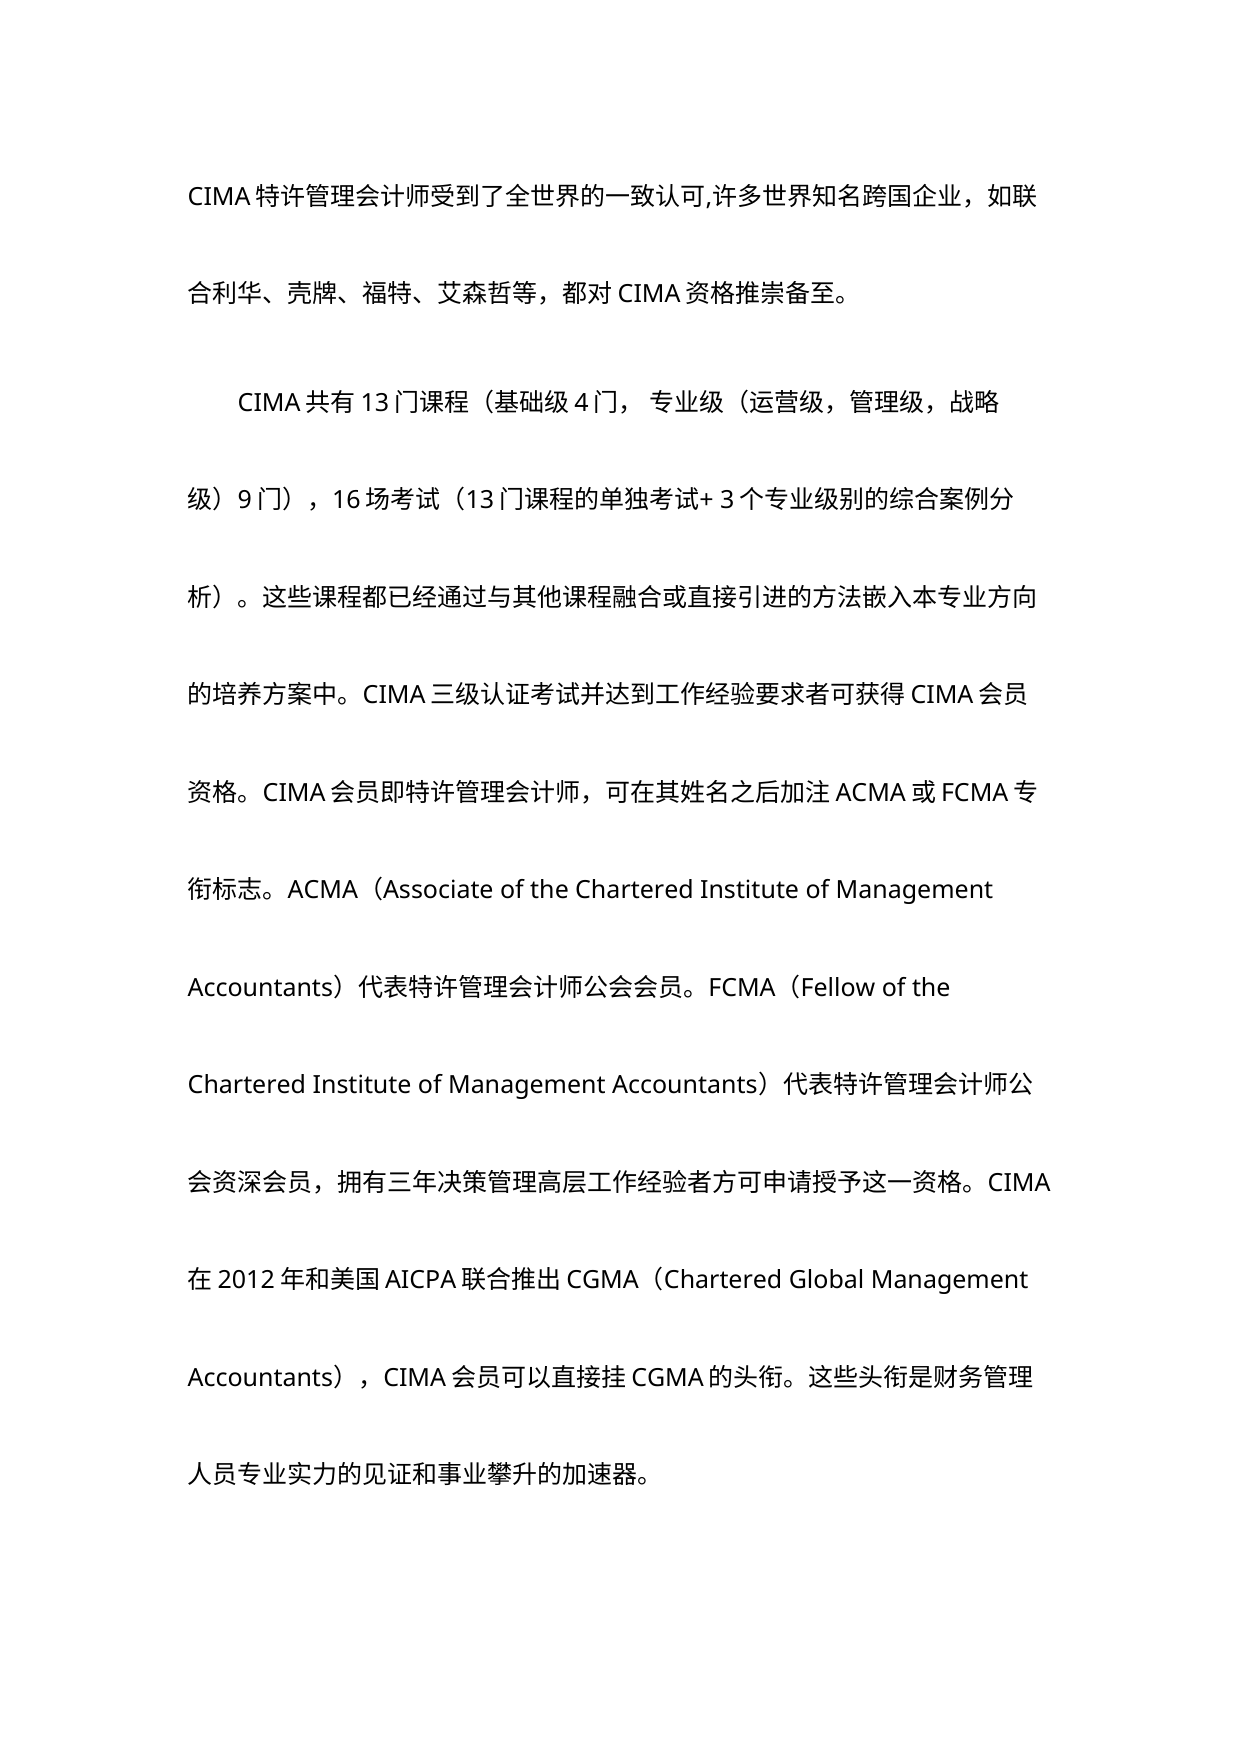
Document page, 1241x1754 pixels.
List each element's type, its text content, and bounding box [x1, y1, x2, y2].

text CIMA共有13门课程（基础级4门， 专业级（运营级，管理级，战略级）9门），16场考试（13门课程的单独考试+ 3个专业级别的综合案例分析）。这些课程都已经通过与其他课程融合或直接引进的方法嵌入本专业方向的培养方案中。CIMA三级认证考试并达到工作经验要求者可获得CIMA会员资格。CIMA会员即特许管理会计师，可在其姓名之后加注ACMA或FCMA专衔标志。ACMA（Associate of the Chartered Institute of Management Accountants）代表特许管理会计师公会会员。FCMA（Fellow of the Chartered Institute of Management Accountants）代表特许管理会计师公会资深会员，拥有三年决策管理高层工作经验者方可申请授予这一资格。CIMA在2012年和美国AICPA联合推出CGMA（Chartered Global Management Accountants），CIMA会员可以直接挂CGMA的头衔。这些头衔是财务管理人员专业实力的见证和事业攀升的加速器。 [187, 368, 1053, 1505]
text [187, 162, 1053, 324]
